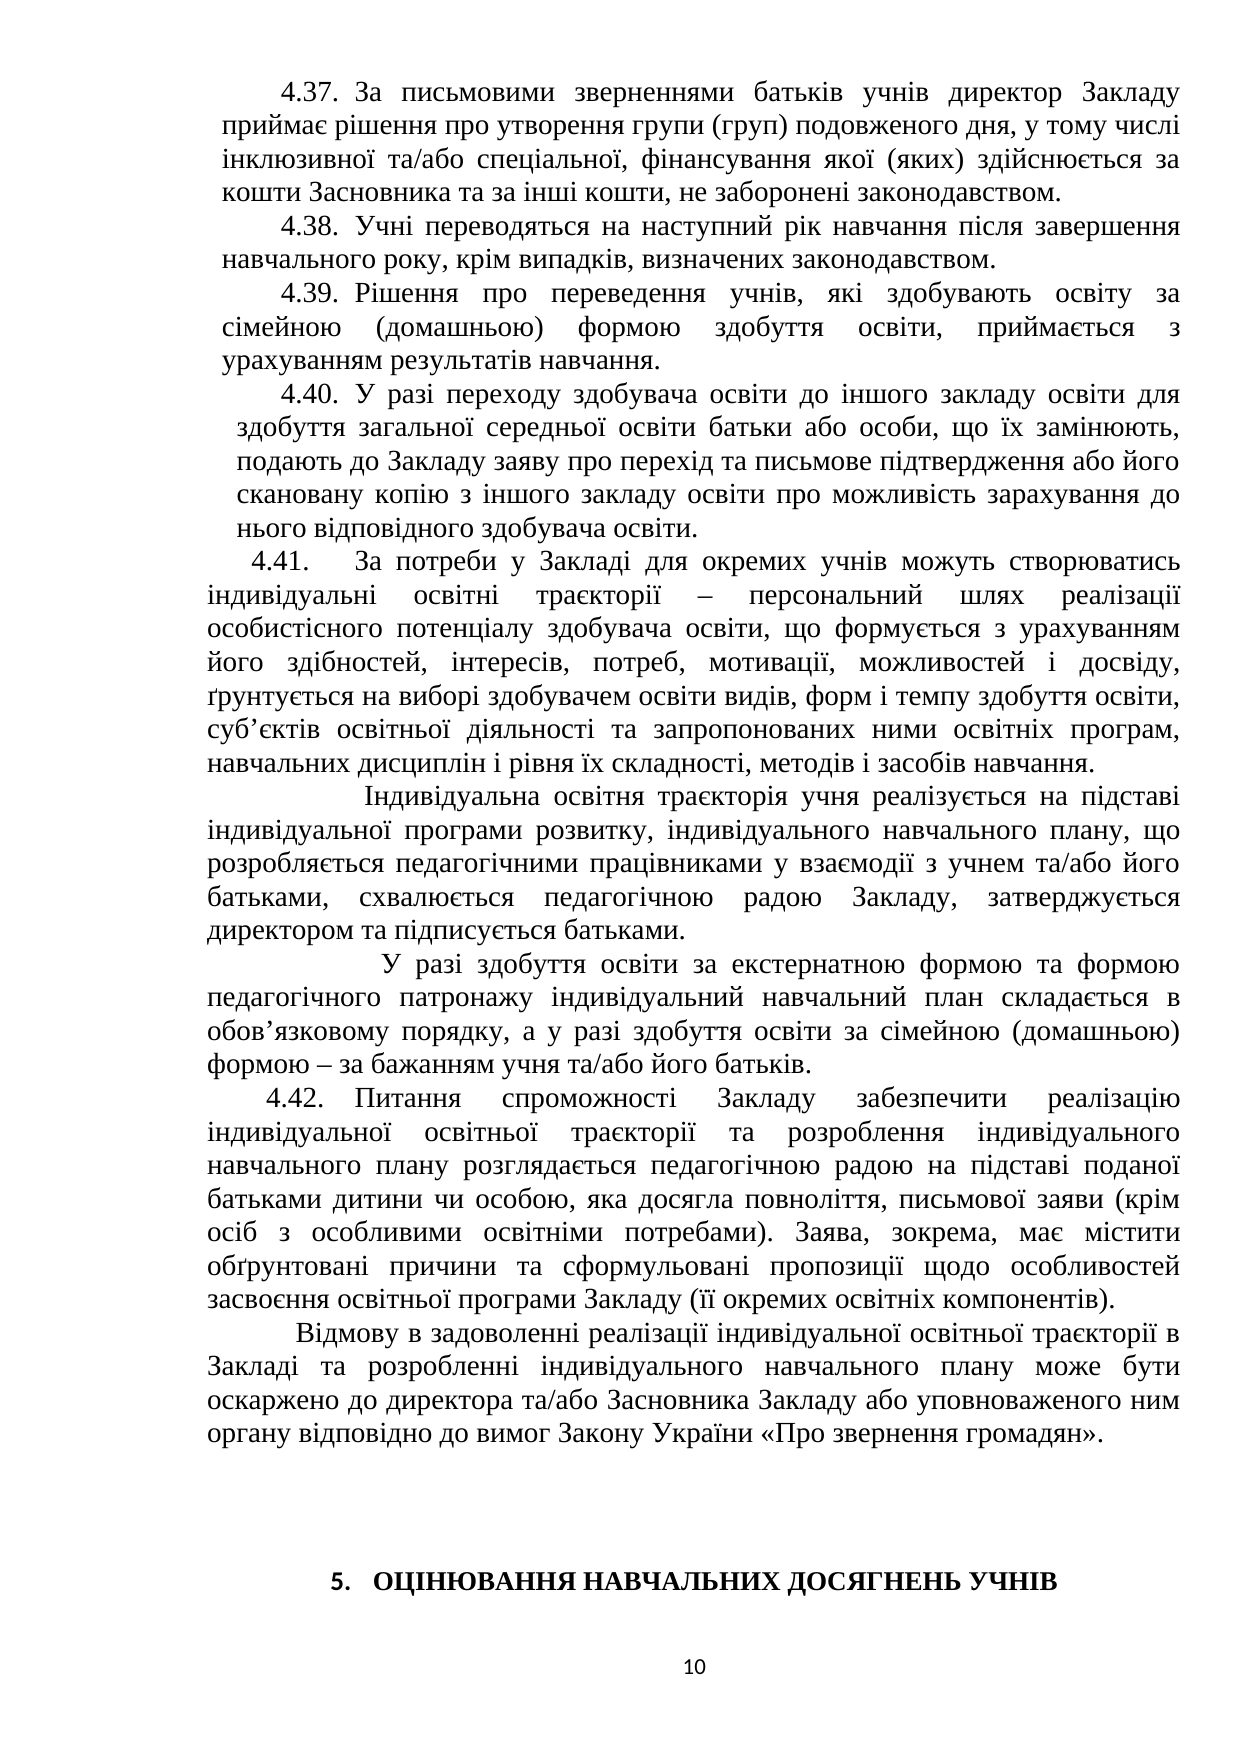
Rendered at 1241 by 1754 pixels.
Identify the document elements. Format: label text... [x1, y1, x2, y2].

list ОЦІНЮВАННЯ НАВЧАЛЬНИХ ДОСЯГНЕНЬ УЧНІВ [207, 1564, 1181, 1597]
list За письмовими зверненнями батьків учнів директор Закладу приймає рішення про утворення групи (груп) подовженого дня, у тому числі інклюзивної та/або спеціальної, фінансування якої (яких) здійснюється за кошти Засновника та за інші кошти, не заборонені законодавством. [222, 74, 1181, 208]
text У разі здобуття освіти за екстернатною формою та формою педагогічного патронажу індивідуальний навчальний план складається в обов’язковому порядку, а у разі здобуття освіти за сімейною (домашньою) формою – за бажанням учня та/або його батьків. [207, 946, 1181, 1080]
list Учні переводяться на наступний рік навчання після завершення навчального року, крім випадків, визначених законодавством. [222, 208, 1181, 275]
list За потреби у Закладі для окремих учнів можуть створюватись індивідуальні освітні траєкторії – персональний шлях реалізації особистісного потенціалу здобувача освіти, що формується з урахуванням його здібностей, інтересів, потреб, мотивації, можливостей і досвіду, ґрунтується на виборі здобувачем освіти видів, форм і темпу здобуття освіти, суб’єктів освітньої діяльності та запропонованих ними освітніх програм, навчальних дисциплін і рівня їх складності, методів і засобів навчання. [207, 543, 1181, 778]
list У разі переходу здобувача освіти до іншого закладу освіти для здобуття загальної середньої освіти батьки або особи, що їх замінюють, подають до Закладу заяву про перехід та письмове підтвердження або його скановану копію з іншого закладу освіти про можливість зарахування до нього відповідного здобувача освіти. [236, 376, 1181, 543]
list Рішення про переведення учнів, які здобувають освіту за сімейною (домашньою) формою здобуття освіти, приймається з урахуванням результатів навчання. [222, 275, 1181, 376]
text Індивідуальна освітня траєкторія учня реалізується на підставі індивідуальної програми розвитку, індивідуального навчального плану, що розробляється педагогічними працівниками у взаємодії з учнем та/або його батьками, схвалюється педагогічною радою Закладу, затверджується директором та підписується батьками. [207, 778, 1181, 946]
list Питання спроможності Закладу забезпечити реалізацію індивідуальної освітньої траєкторії та розроблення індивідуального навчального плану розглядається педагогічною радою на підставі поданої батьками дитини чи особою, яка досягла повноліття, письмової заяви (крім осіб з особливими освітніми потребами). Заява, зокрема, має містити обґрунтовані причини та сформульовані пропозиції щодо особливостей засвоєння освітньої програми Закладу (її окремих освітніх компонентів). [207, 1080, 1181, 1315]
text Відмову в задоволенні реалізації індивідуальної освітньої траєкторії в Закладі та розробленні індивідуального навчального плану може бути оскаржено до директора та/або Засновника Закладу або уповноваженого ним органу відповідно до вимог Закону України «Про звернення громадян». [207, 1315, 1181, 1449]
